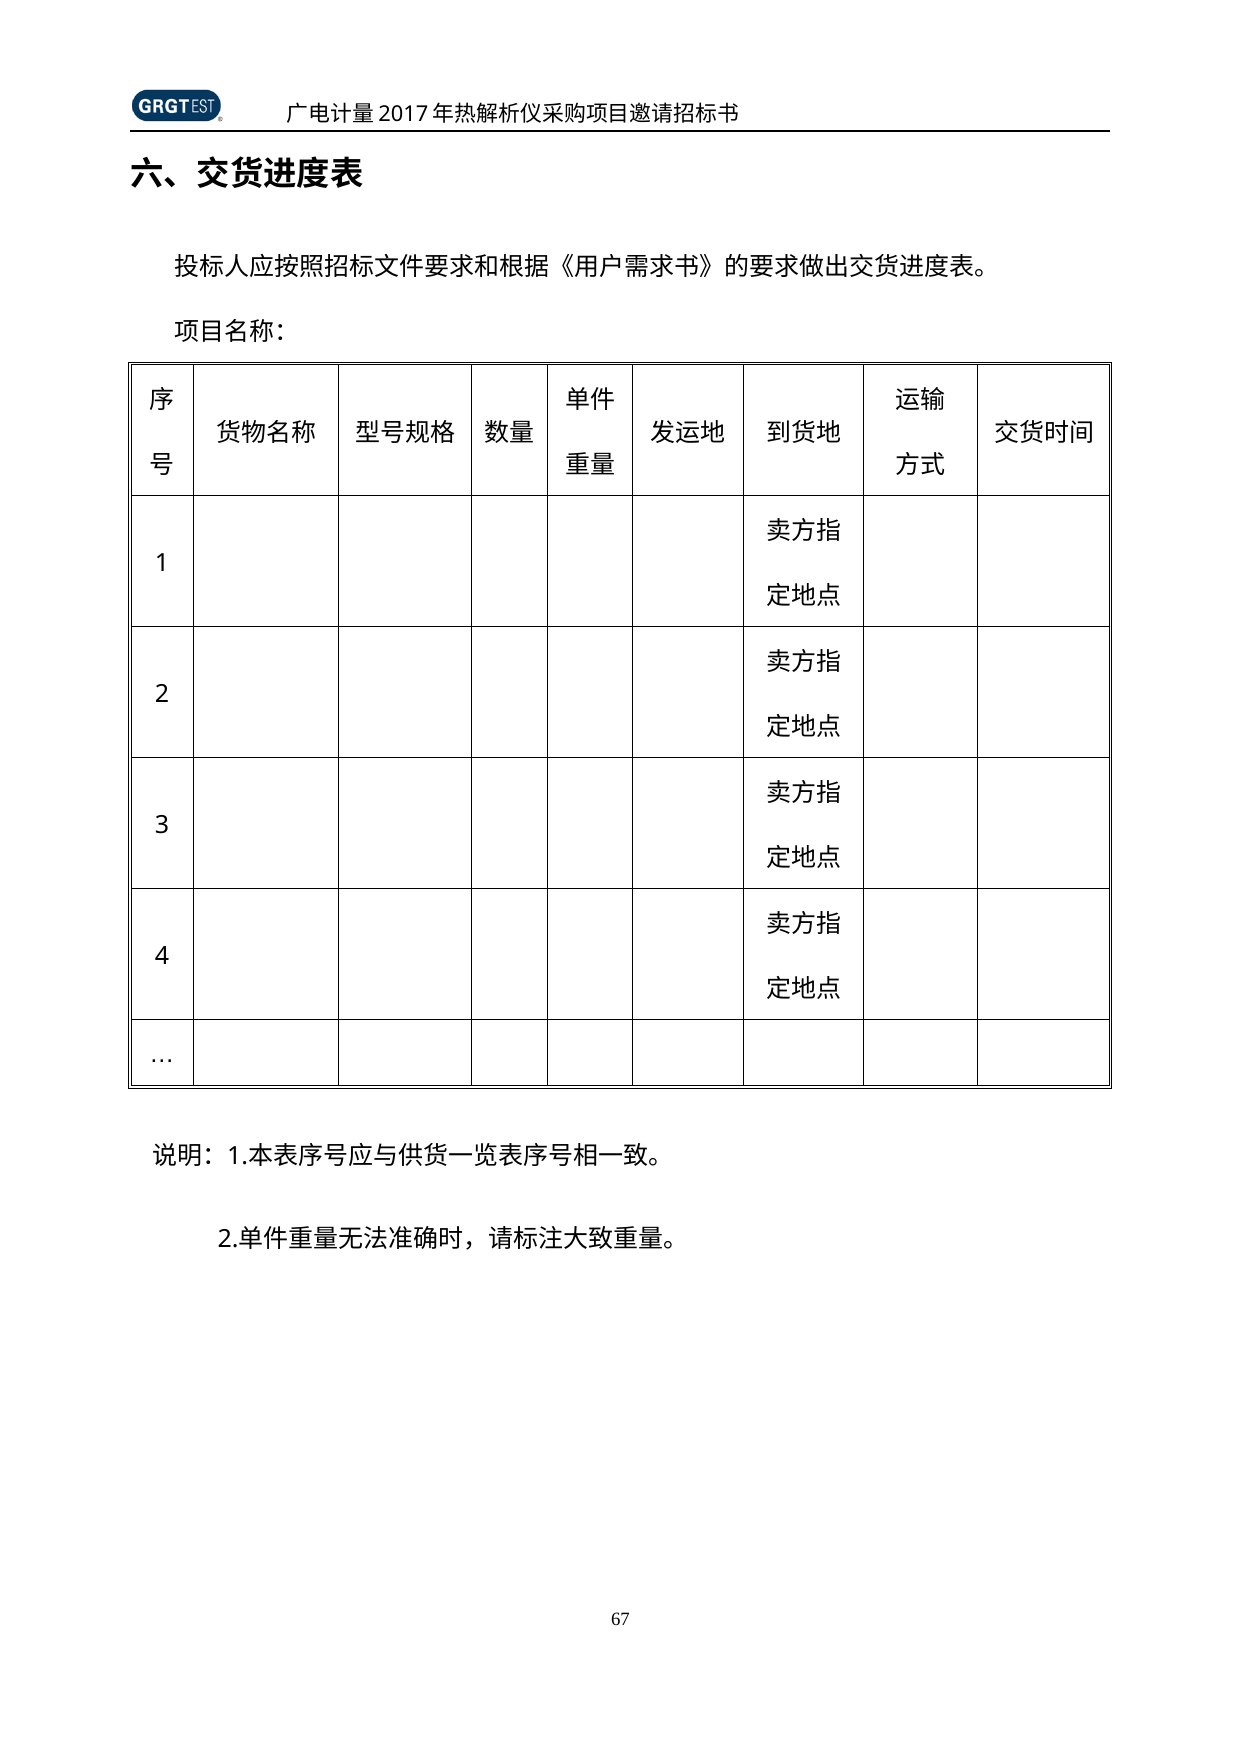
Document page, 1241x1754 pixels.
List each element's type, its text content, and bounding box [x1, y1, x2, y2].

table_cell 卖方指定地点 [744, 496, 863, 626]
table_cell [864, 758, 977, 888]
table_cell 2 [132, 627, 193, 757]
picture [129, 88, 224, 122]
table_cell 4 [132, 889, 193, 1019]
table_header 货物名称 [194, 365, 338, 495]
table_cell [548, 758, 632, 888]
table_cell [194, 758, 338, 888]
text 2.单件重量无法准确时，请标注大致重量。 [217, 1204, 1110, 1269]
table_header 运输 方式 [864, 365, 977, 495]
table_cell [978, 758, 1109, 888]
table_header 序号 [132, 365, 193, 495]
table_cell [194, 627, 338, 757]
table_cell [339, 889, 471, 1019]
table_cell [864, 1020, 977, 1085]
table_cell [633, 1020, 743, 1085]
table_cell 3 [132, 758, 193, 888]
text 投标人应按照招标文件要求和根据《用户需求书》的要求做出交货进度表。 [130, 232, 1110, 297]
table_cell [194, 1020, 338, 1085]
text 项目名称： [130, 297, 1110, 362]
table_cell [978, 496, 1109, 626]
table_cell 卖方指定地点 [744, 758, 863, 888]
table_cell [194, 889, 338, 1019]
table_cell 1 [132, 496, 193, 626]
table_cell 卖方指定地点 [744, 889, 863, 1019]
subtitle 六、交货进度表 [130, 138, 1110, 203]
table_cell [472, 1020, 547, 1085]
table_cell [548, 496, 632, 626]
table_cell 卖方指定地点 [744, 627, 863, 757]
table_cell [548, 627, 632, 757]
table_cell [194, 496, 338, 626]
table_header 单件重量 [548, 365, 632, 495]
table_header 发运地 [633, 365, 743, 495]
table_cell [633, 627, 743, 757]
table_cell [548, 1020, 632, 1085]
text 说明：1.本表序号应与供货一览表序号相一致。 [152, 1121, 1110, 1186]
table_header 交货时间 [978, 365, 1109, 495]
table_cell [864, 627, 977, 757]
table_cell [472, 889, 547, 1019]
table_cell [339, 1020, 471, 1085]
table_header 型号规格 [339, 365, 471, 495]
table_cell [633, 889, 743, 1019]
table_header 到货地 [744, 365, 863, 495]
table_cell [744, 1020, 863, 1085]
table_cell [633, 758, 743, 888]
table_header 数量 [472, 365, 547, 495]
table_cell … [132, 1020, 193, 1085]
table_cell [472, 496, 547, 626]
table_cell [339, 758, 471, 888]
table_cell [633, 496, 743, 626]
table_cell [339, 627, 471, 757]
table_cell [472, 627, 547, 757]
table_cell [864, 496, 977, 626]
table_cell [472, 758, 547, 888]
table_cell [339, 496, 471, 626]
table_cell [978, 627, 1109, 757]
table_cell [864, 889, 977, 1019]
table_cell [548, 889, 632, 1019]
table_cell [978, 889, 1109, 1019]
table_cell [978, 1020, 1109, 1085]
